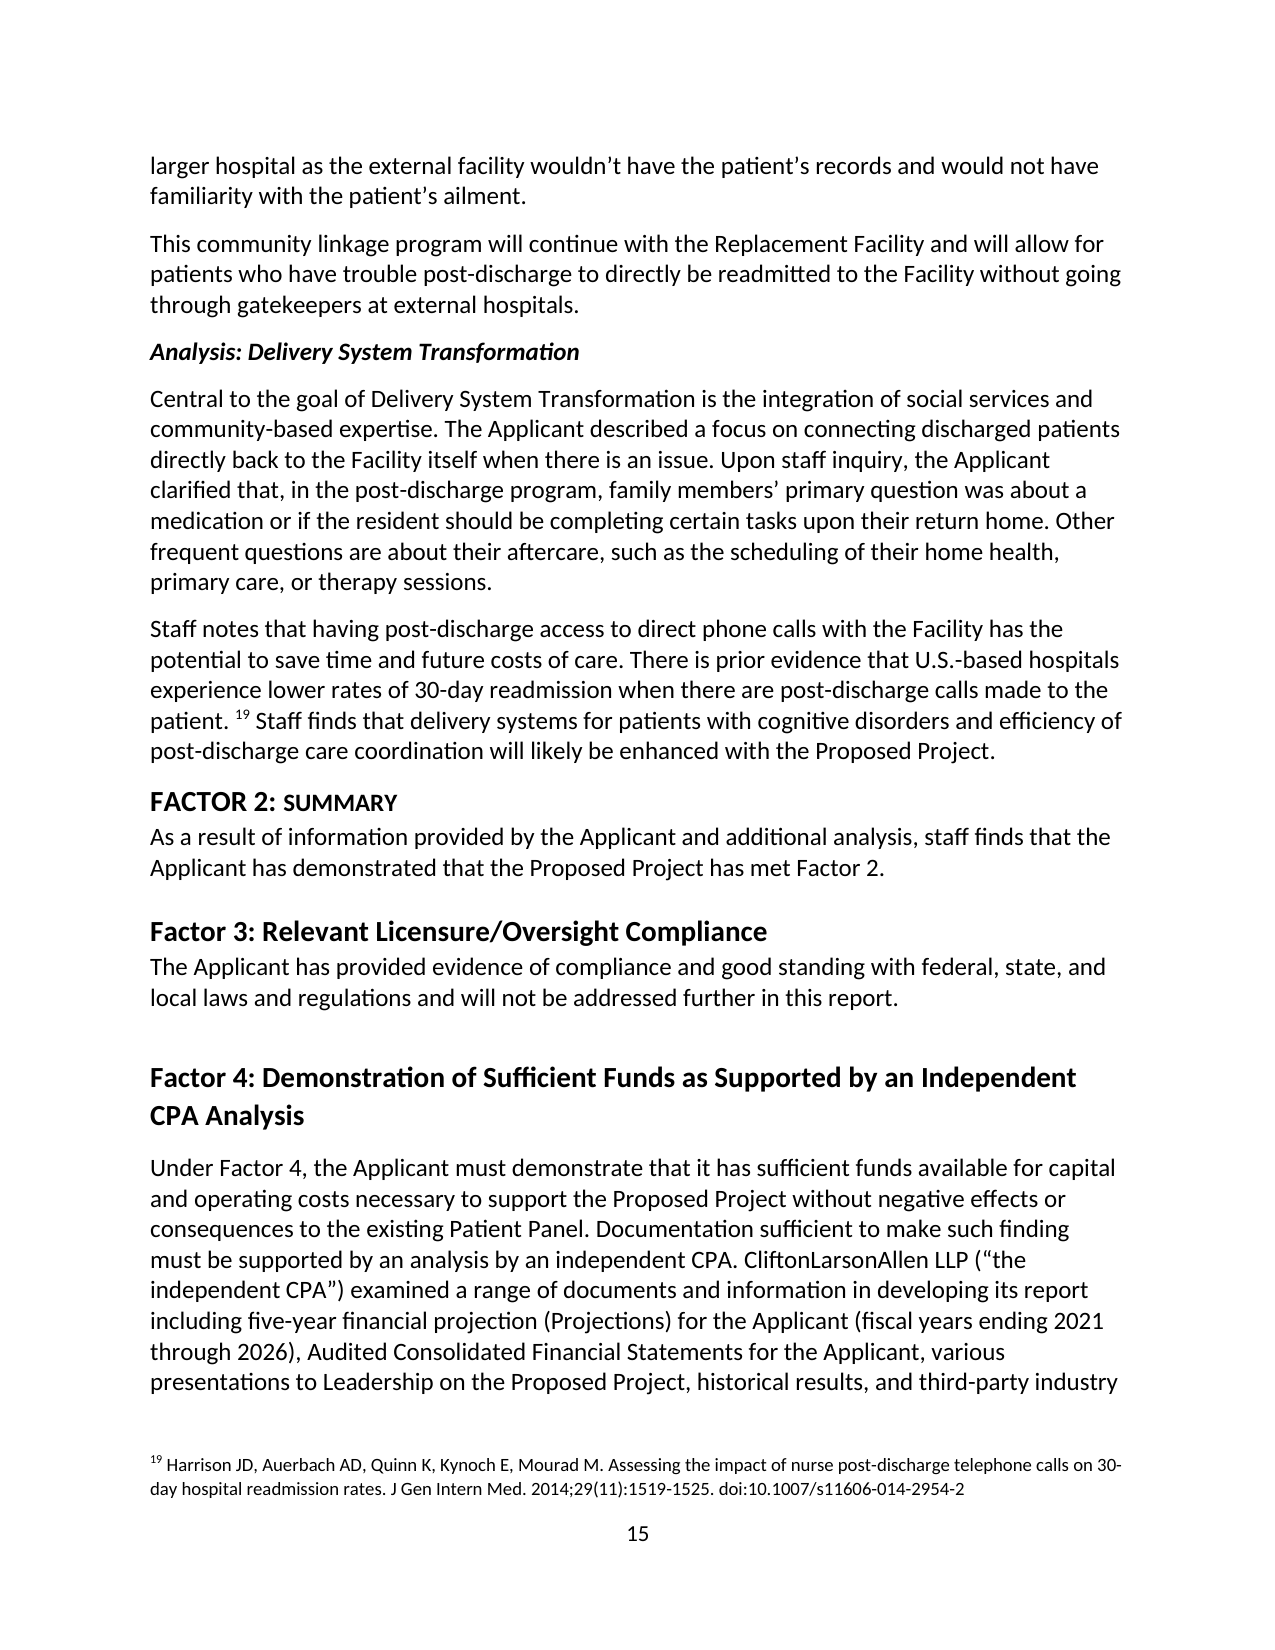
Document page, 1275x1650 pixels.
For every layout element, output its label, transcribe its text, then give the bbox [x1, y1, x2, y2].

text Staff notes that having post-discharge access to direct phone calls with the Facility has the potential to save time and future costs of care. There is prior evidence that U.S.-based hospitals experience lower rates of 30-day readmission when there are post-discharge calls made to the patient. Staff finds that delivery systems for patients with cognitive disorders and efficiency of post-discharge care coordination will likely be enhanced with the Proposed Project. [150, 613, 1125, 766]
text As a result of information provided by the Applicant and additional analysis, staff finds that the Applicant has demonstrated that the Proposed Project has met Factor 2. [150, 821, 1125, 882]
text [150, 150, 1125, 211]
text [150, 1153, 1125, 1397]
text This community linkage program will continue with the Replacement Facility and will allow for patients who have trouble post-discharge to directly be readmitted to the Facility without going through gatekeepers at external hospitals. [150, 228, 1125, 319]
text The Applicant has provided evidence of compliance and good standing with federal, state, and local laws and regulations and will not be addressed further in this report. [150, 951, 1125, 1012]
text Factor 4: Demonstration of Sufficient Funds as Supported by an Independent CPA Analysis [150, 1059, 1125, 1133]
text FACTOR 2: SUMMARY [150, 783, 1125, 818]
text Factor 3: Relevant Licensure/Oversight Compliance [150, 913, 1125, 948]
text Central to the goal of Delivery System Transformation is the integration of social services and community-based expertise. The Applicant described a focus on connecting discharged patients directly back to the Facility itself when there is an issue. Upon staff inquiry, the Applicant clarified that, in the post-discharge program, family members’ primary question was about a medication or if the resident should be completing certain tasks upon their return home. Other frequent questions are about their aftercare, such as the scheduling of their home health, primary care, or therapy sessions. [150, 383, 1125, 597]
text Analysis: Delivery System Transformation [150, 336, 1125, 366]
